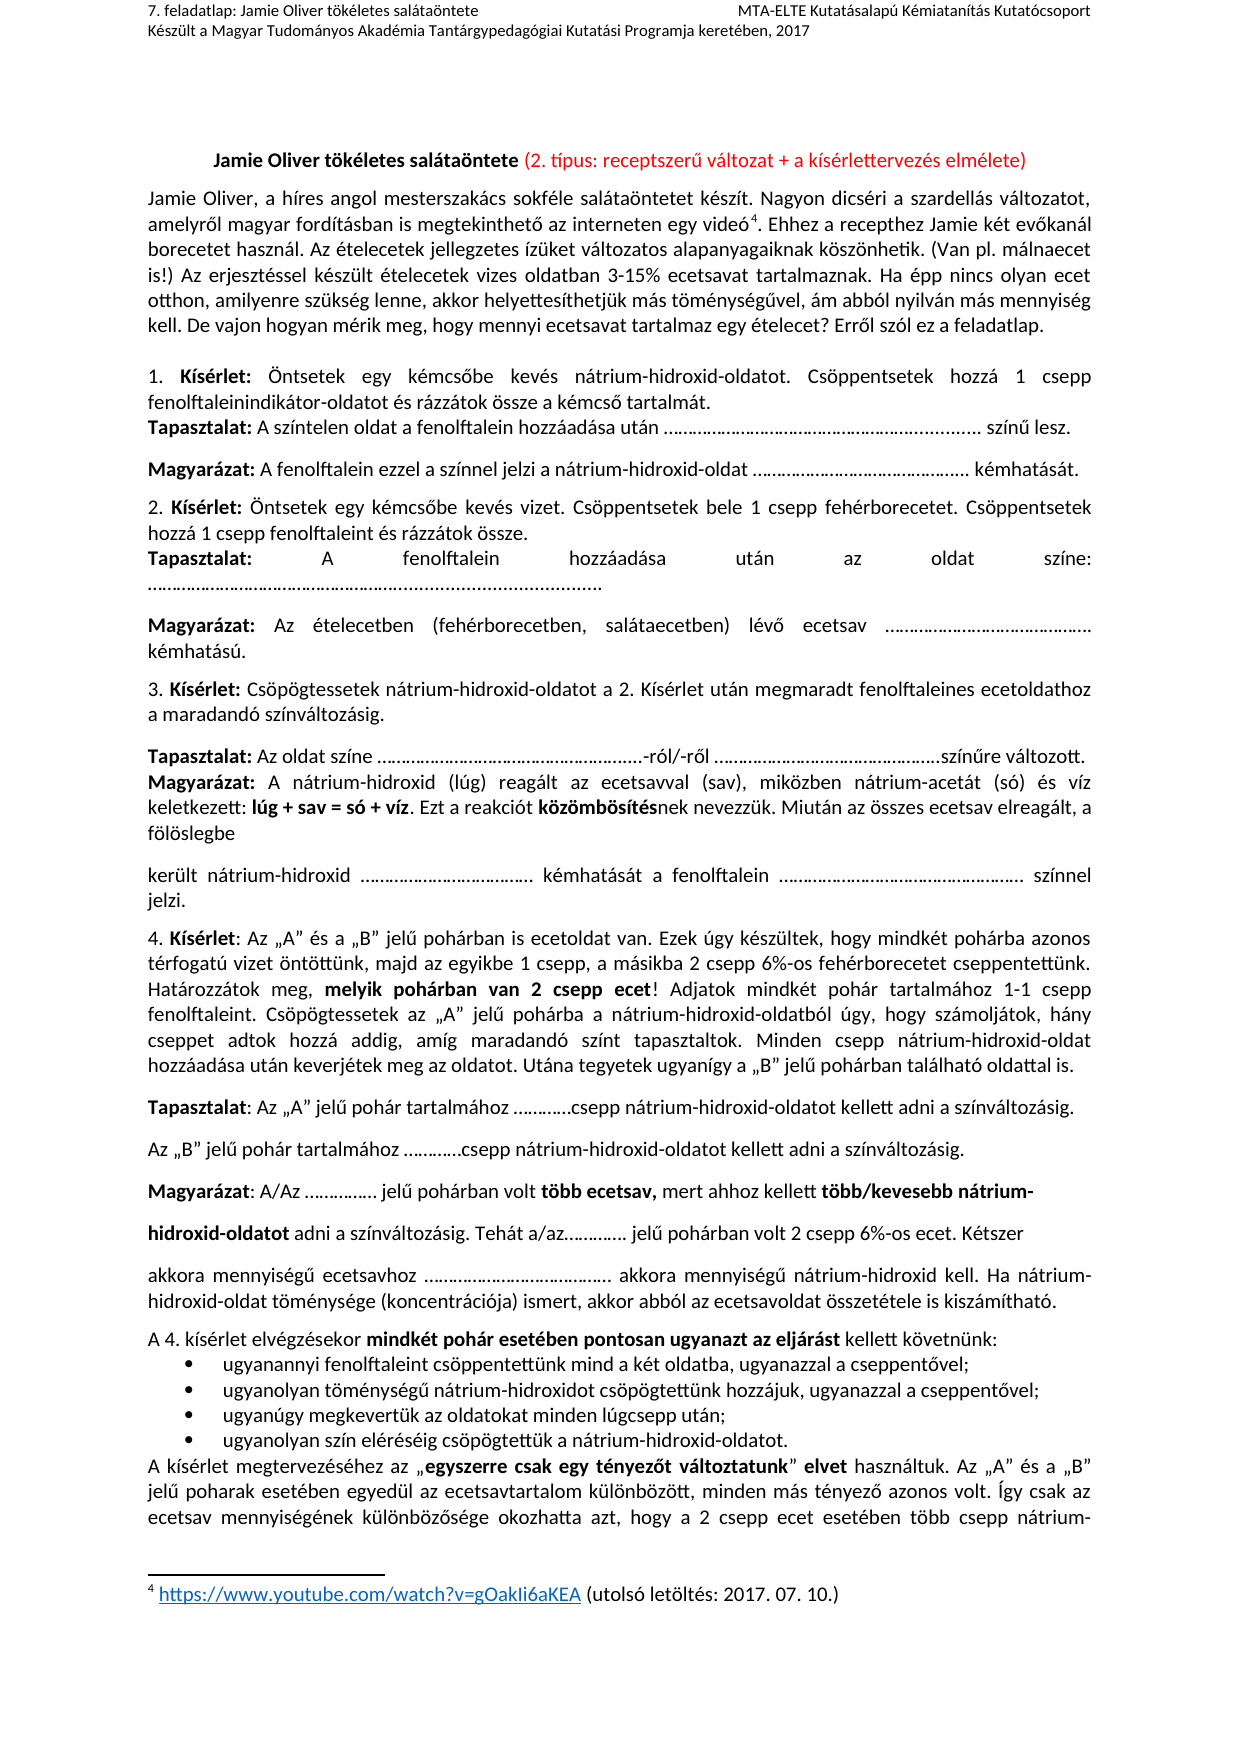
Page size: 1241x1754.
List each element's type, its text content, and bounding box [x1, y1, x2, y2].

list ugyanolyan töménységű nátrium-hidroxidot csöpögtettünk hozzájuk, ugyanazzal a cseppentővel; [185, 1377, 1093, 1402]
list ugyanannyi fenolftaleint csöppentettünk mind a két oldatba, ugyanazzal a cseppentővel; [185, 1351, 1093, 1377]
text Magyarázat: A/Az …………… jelű pohárban volt több ecetsav, mert ahhoz kellett több/kevesebb nátrium- [148, 1178, 1093, 1204]
text Magyarázat: A nátrium-hidroxid (lúg) reagált az ecetsavval (sav), miközben nátrium-acetát (só) és víz keletkezett: lúg + sav = só + víz. Ezt a reakciót közömbösítésnek nevezzük. Miután az összes ecetsav elreagált, a fölöslegbe [148, 769, 1093, 845]
text hidroxid-oldatot adni a színváltozásig. Tehát a/az…………. jelű pohárban volt 2 csepp 6%-os ecet. Kétszer [148, 1221, 1093, 1246]
text Magyarázat: A fenolftalein ezzel a színnel jelzi a nátrium-hidroxid-oldat ……………………………………... kémhatását. [148, 456, 1093, 482]
text Jamie Oliver, a híres angol mesterszakács sokféle salátaöntetet készít. Nagyon dicséri a szardellás változatot, amelyről magyar fordításban is megtekinthető az interneten egy videó. Ehhez a recepthez Jamie két evőkanál borecetet használ. Az ételecetek jellegzetes ízüket változatos alapanyagaiknak köszönhetik. (Van pl. málnaecet is!) Az erjesztéssel készült ételecetek vizes oldatban 3-15% ecetsavat tartalmaznak. Ha épp nincs olyan ecet otthon, amilyenre szükség lenne, akkor helyettesíthetjük más töménységűvel, ám abból nyilván más mennyiség kell. De vajon hogyan mérik meg, hogy mennyi ecetsavat tartalmaz egy ételecet? Erről szól ez a feladatlap. [148, 186, 1093, 338]
text akkora mennyiségű ecetsavhoz ………………………………… akkora mennyiségű nátrium-hidroxid kell. Ha nátrium-hidroxid-oldat töménysége (koncentrációja) ismert, akkor abból az ecetsavoldat összetétele is kiszámítható. [148, 1263, 1093, 1313]
text Tapasztalat: Az oldat színe ……………………………………………....-ról/-ről ………………………………………..színűre változott. [148, 743, 1093, 769]
text Jamie Oliver tökéletes salátaöntete (2. típus: receptszerű változat + a kísérlettervezés elmélete) [148, 148, 1093, 173]
list ugyanolyan szín eléréséig csöpögtettük a nátrium-hidroxid-oldatot. [185, 1428, 1093, 1453]
text Az „B” jelű pohár tartalmához …………csepp nátrium-hidroxid-oldatot kellett adni a színváltozásig. [148, 1136, 1093, 1162]
text Tapasztalat: A színtelen oldat a fenolftalein hozzáadása után …………………………………………….............. színű lesz. [148, 414, 1093, 440]
list ugyanúgy megkevertük az oldatokat minden lúgcsepp után; [185, 1402, 1093, 1428]
text A 4. kísérlet elvégzésekor mindkét pohár esetében pontosan ugyanazt az eljárást kellett követnünk: [148, 1326, 1093, 1351]
text 4. Kísérlet: Az „A” és a „B” jelű pohárban is ecetoldat van. Ezek úgy készültek, hogy mindkét pohárba azonos térfogatú vizet öntöttünk, majd az egyikbe 1 csepp, a másikba 2 csepp 6%-os fehérborecetet cseppentettünk. Határozzátok meg, melyik pohárban van 2 csepp ecet! Adjatok mindkét pohár tartalmához 1-1 csepp fenolftaleint. Csöpögtessetek az „A” jelű pohárba a nátrium-hidroxid-oldatból úgy, hogy számoljátok, hány cseppet adtok hozzá addig, amíg maradandó színt tapasztaltok. Minden csepp nátrium-hidroxid-oldat hozzáadása után keverjétek meg az oldatot. Utána tegyetek ugyanígy a „B” jelű pohárban található oldattal is. [148, 925, 1093, 1078]
text 1. Kísérlet: Öntsetek egy kémcsőbe kevés nátrium-hidroxid-oldatot. Csöppentsetek hozzá 1 csepp fenolftaleinindikátor-oldatot és rázzátok össze a kémcső tartalmát. [148, 363, 1093, 414]
text 2. Kísérlet: Öntsetek egy kémcsőbe kevés vizet. Csöppentsetek bele 1 csepp fehérborecetet. Csöppentsetek hozzá 1 csepp fenolftaleint és rázzátok össze. [148, 494, 1093, 545]
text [148, 1453, 1093, 1529]
text Tapasztalat: A fenolftalein hozzáadása után az oldat színe: ……………………………………………........................................ [148, 545, 1093, 596]
text került nátrium-hidroxid ……………………………… kémhatását a fenolftalein …………………………………………… színnel jelzi. [148, 862, 1093, 913]
text Magyarázat: Az ételecetben (fehérborecetben, salátaecetben) lévő ecetsav ……………………………………. kémhatású. [148, 613, 1093, 663]
text 3. Kísérlet: Csöpögtessetek nátrium-hidroxid-oldatot a 2. Kísérlet után megmaradt fenolftaleines ecetoldathoz a maradandó színváltozásig. [148, 676, 1093, 727]
text Tapasztalat: Az „A” jelű pohár tartalmához …………csepp nátrium-hidroxid-oldatot kellett adni a színváltozásig. [148, 1094, 1093, 1120]
